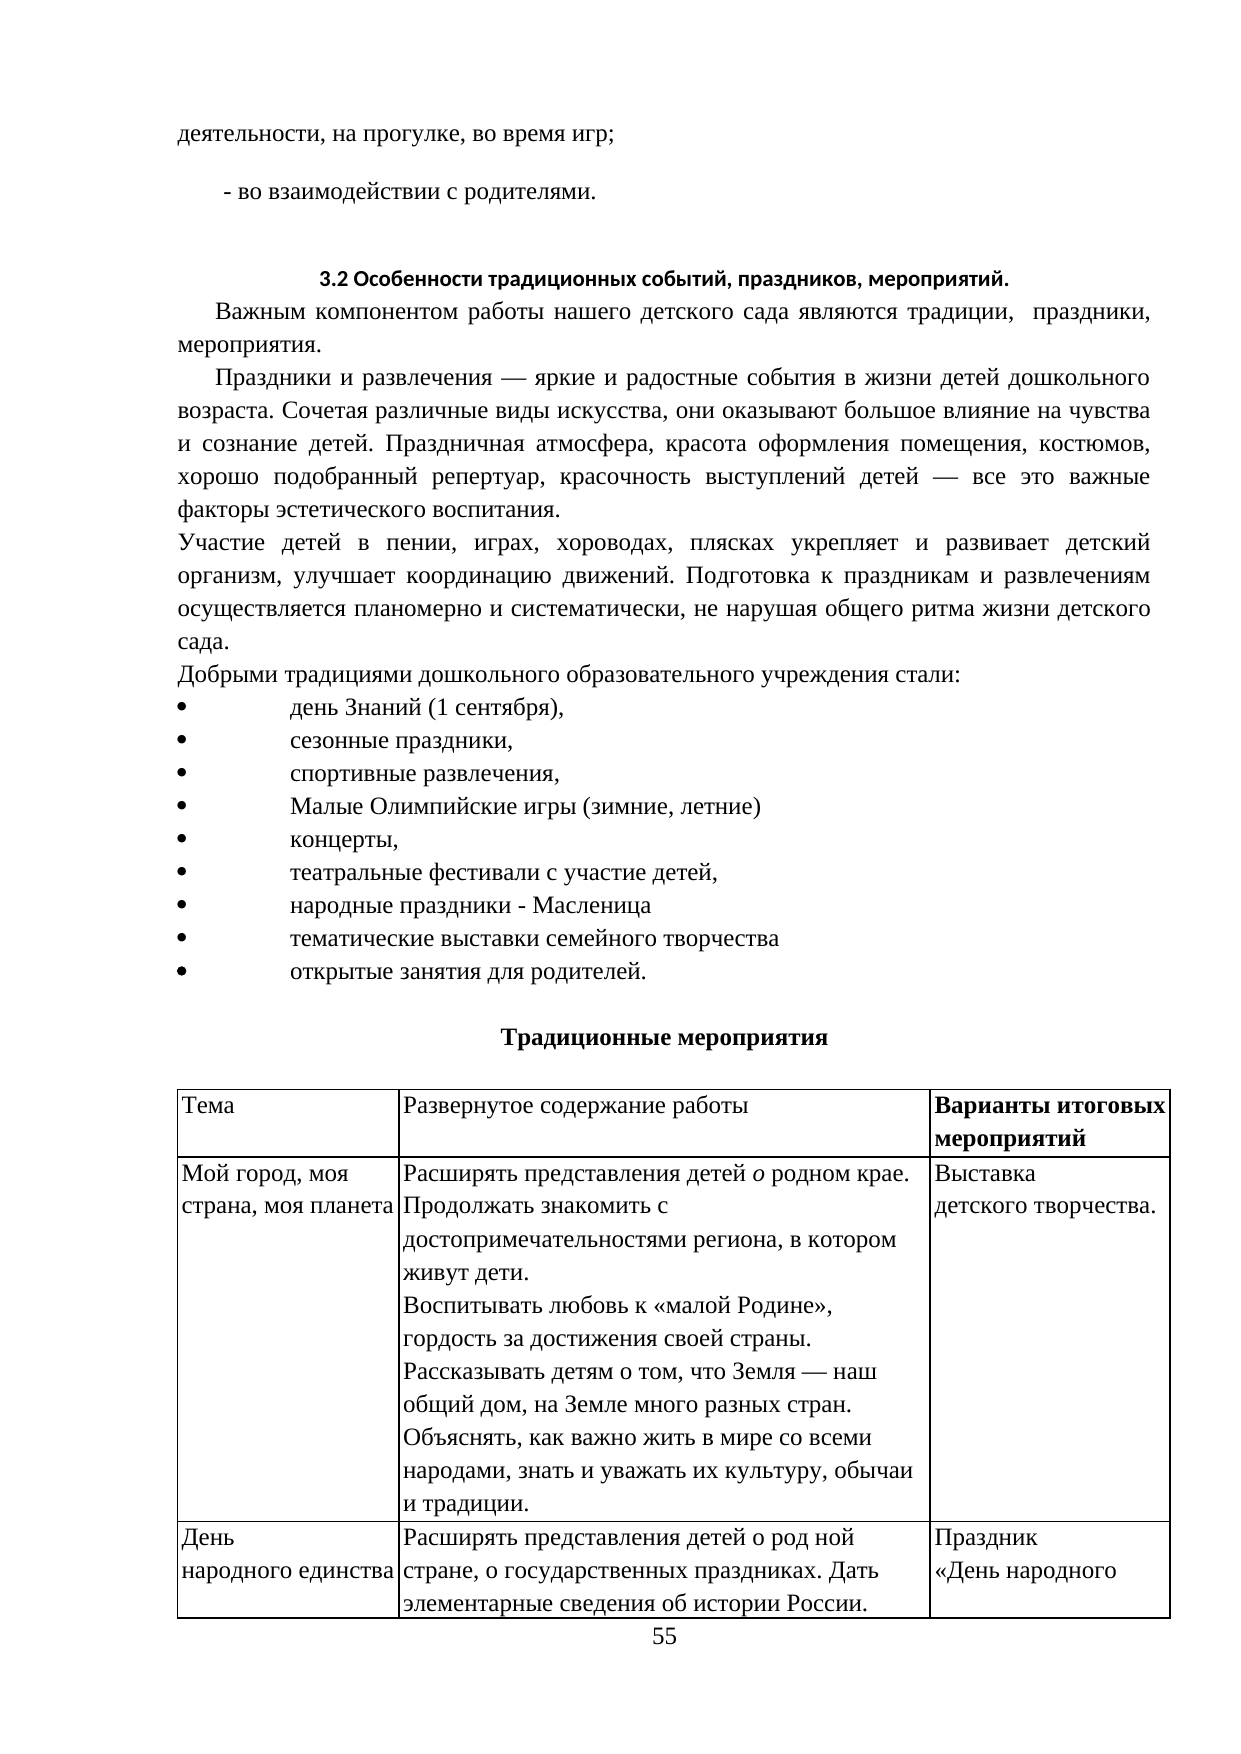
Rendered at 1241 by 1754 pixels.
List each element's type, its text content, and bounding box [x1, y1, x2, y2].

table_header Варианты итоговых мероприятий [931, 1090, 1169, 1156]
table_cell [931, 1522, 1169, 1617]
table_cell Расширять представления детей о родном крае. Продолжать знакомить с достопримечательностями региона, в котором живут дети. Воспитывать любовь к «малой Родине», гордость за достижения своей страны. Рассказывать детям о том, что Земля — наш общий дом, на Земле много разных стран. Объяснять, как важно жить в мире со всеми народами, знать и уважать их культуру, обычаи и традиции. [400, 1158, 929, 1521]
table_header Тема [178, 1090, 398, 1156]
list день Знаний (1 сентября), [177, 692, 1152, 721]
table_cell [178, 1522, 398, 1617]
text Добрыми традициями дошкольного образовательного учреждения стали: [177, 659, 1152, 688]
list театральные фестивали с участие детей, [177, 857, 1152, 886]
list открытые занятия для родителей. [177, 956, 1152, 985]
table_cell Мой город, моя страна, моя планета [178, 1158, 398, 1521]
list концерты, [177, 824, 1152, 853]
text 3.2 Особенности традиционных событий, праздников, мероприятий. [177, 264, 1152, 292]
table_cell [400, 1522, 929, 1617]
table_cell Выставка детского творчества. [931, 1158, 1169, 1521]
text - во взаимодействии с родителями. [177, 176, 1152, 205]
text Праздники и развлечения — яркие и радостные события в жизни детей дошкольного возраста. Сочетая различные виды искусства, они оказывают большое влияние на чувства и сознание детей. Праздничная атмосфера, красота оформления помещения, костюмов, хорошо подобранный репертуар, красочность выступлений детей — все это важные факторы эстетического воспитания. [177, 362, 1152, 523]
list Малые Олимпийские игры (зимние, летние) [177, 791, 1152, 820]
text Важным компонентом работы нашего детского сада являются традиции, праздники, мероприятия. [177, 296, 1152, 358]
list тематические выставки семейного творчества [177, 923, 1152, 952]
text Традиционные мероприятия [177, 1022, 1152, 1051]
list народные праздники - Масленица [177, 890, 1152, 919]
table_header Развернутое содержание работы [400, 1090, 929, 1156]
list сезонные праздники, [177, 725, 1152, 754]
text Участие детей в пении, играх, хороводах, плясках укрепляет и развивает детский организм, улучшает координацию движений. Подготовка к праздникам и развлечениям осуществляется планомерно и систематически, не нарушая общего ритма жизни детского сада. [177, 527, 1152, 655]
list спортивные развлечения, [177, 758, 1152, 787]
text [177, 118, 1152, 147]
